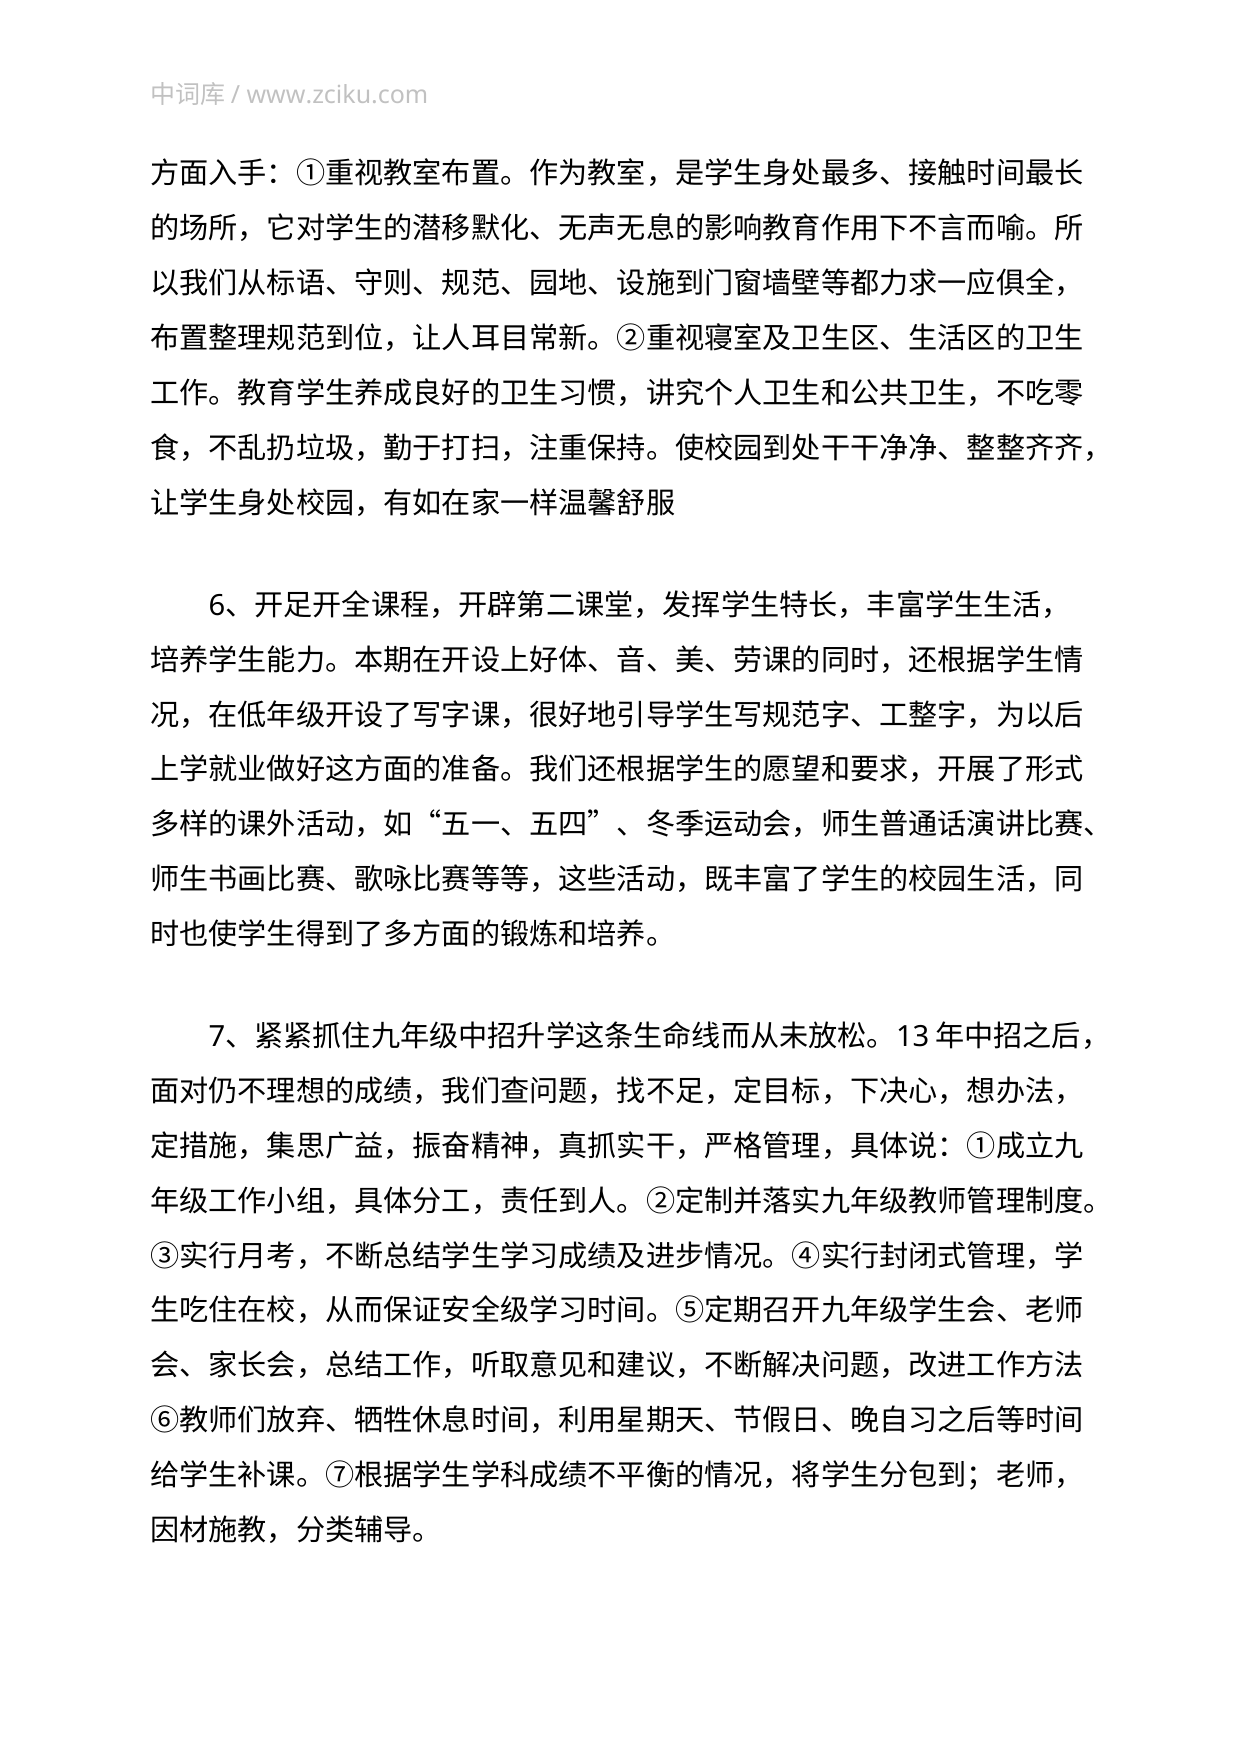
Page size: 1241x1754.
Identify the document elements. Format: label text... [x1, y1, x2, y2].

text 7、紧紧抓住九年级中招升学这条生命线而从未放松。13年中招之后，面对仍不理想的成绩，我们查问题，找不足，定目标，下决心，想办法，定措施，集思广益，振奋精神，真抓实干，严格管理，具体说：①成立九年级工作小组，具体分工，责任到人。②定制并落实九年级教师管理制度。③实行月考，不断总结学生学习成绩及进步情况。④实行封闭式管理，学生吃住在校，从而保证安全级学习时间。⑤定期召开九年级学生会、老师会、家长会，总结工作，听取意见和建议，不断解决问题，改进工作方法⑥教师们放弃、牺牲休息时间，利用星期天、节假日、晚自习之后等时间给学生补课。⑦根据学生学科成绩不平衡的情况，将学生分包到；老师，因材施教，分类辅导。 [150, 1012, 1090, 1549]
text 6、开足开全课程，开辟第二课堂，发挥学生特长，丰富学生生活，培养学生能力。本期在开设上好体、音、美、劳课的同时，还根据学生情况，在低年级开设了写字课，很好地引导学生写规范字、工整字，为以后上学就业做好这方面的准备。我们还根据学生的愿望和要求，开展了形式多样的课外活动，如“五一、五四”、冬季运动会，师生普通话演讲比赛、师生书画比赛、歌咏比赛等等，这些活动，既丰富了学生的校园生活，同时也使学生得到了多方面的锻炼和培养。 [150, 581, 1090, 953]
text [150, 150, 1090, 522]
